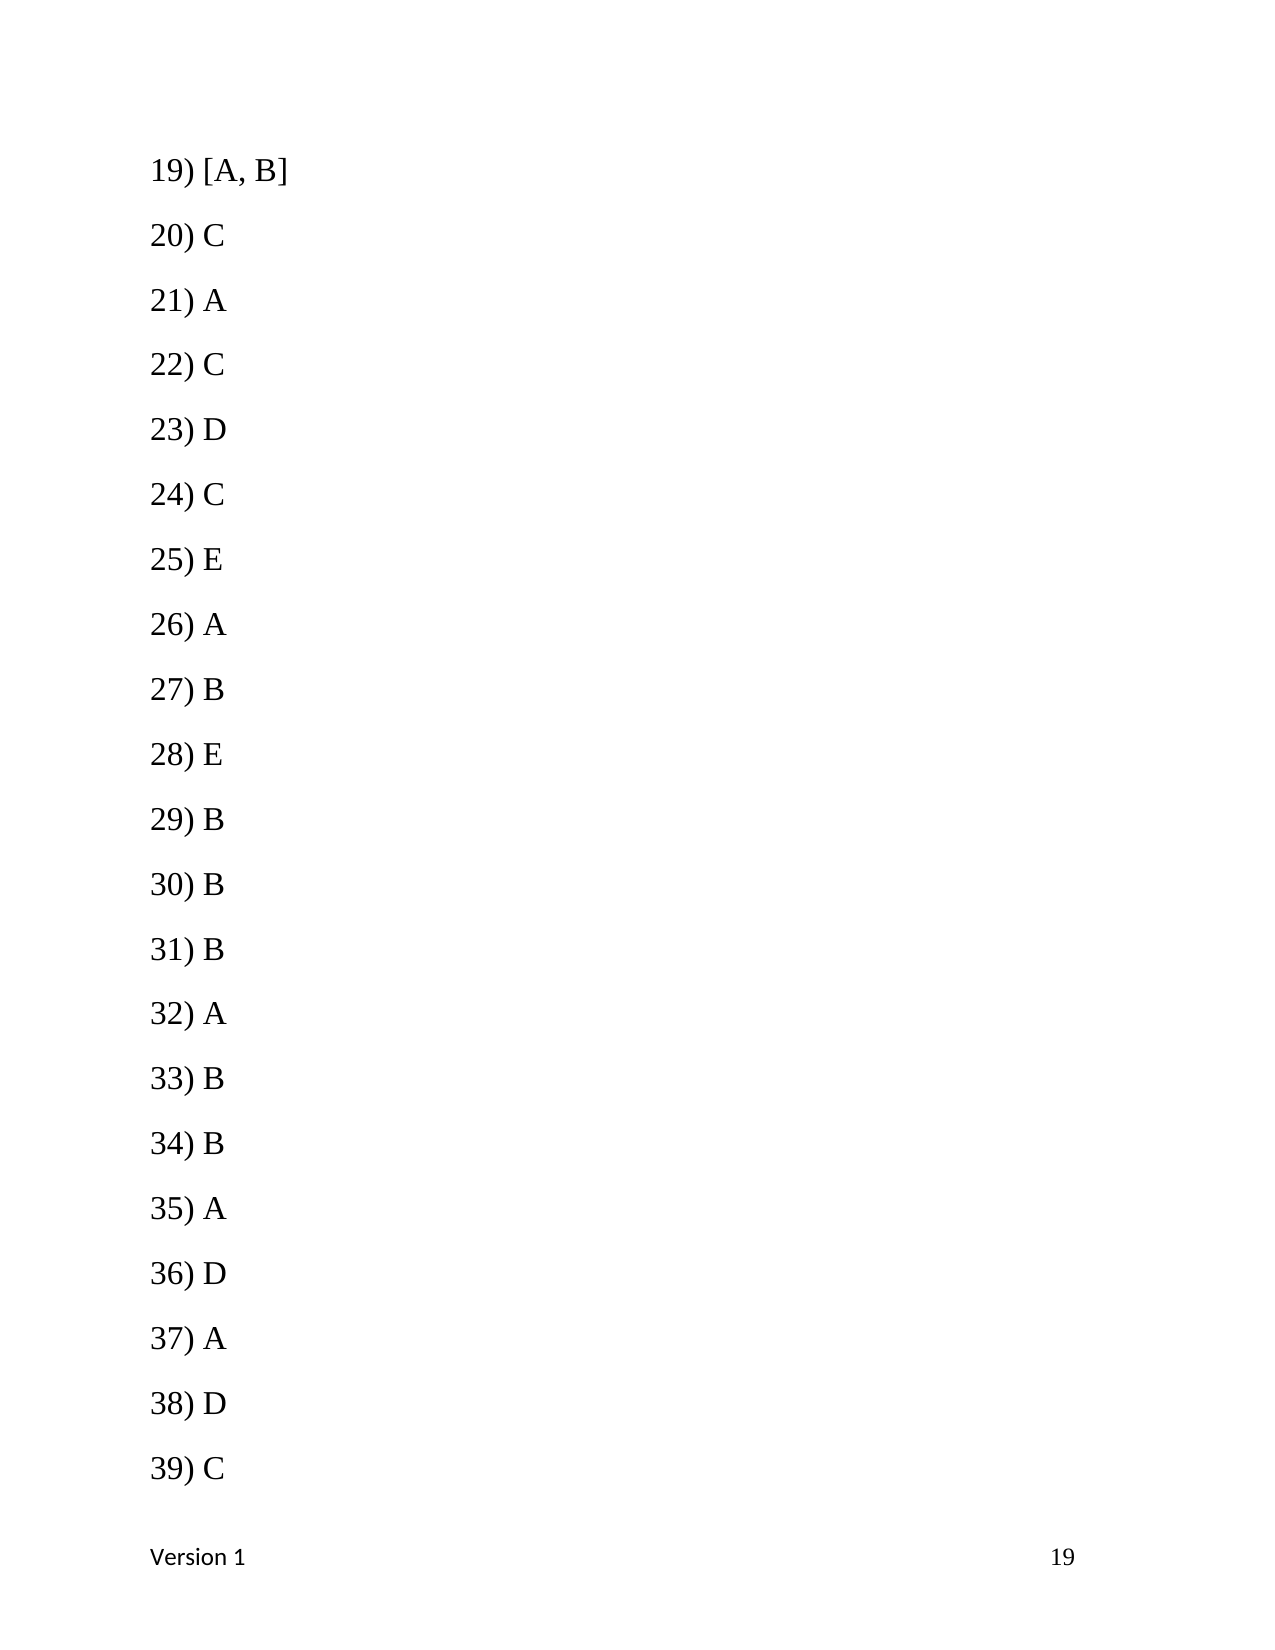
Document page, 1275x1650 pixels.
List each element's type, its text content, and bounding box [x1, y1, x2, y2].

text 38) D [150, 1383, 775, 1421]
text 30) B [150, 864, 775, 902]
text 36) D [150, 1253, 775, 1292]
text 34) B [150, 1123, 775, 1162]
text 25) E [150, 539, 775, 578]
text 23) D [150, 409, 775, 448]
text 20) C [150, 215, 775, 253]
text 29) B [150, 799, 775, 837]
text 39) C [150, 1448, 775, 1486]
text 27) B [150, 669, 775, 707]
text 21) A [150, 280, 775, 318]
text 32) A [150, 994, 775, 1032]
text 24) C [150, 474, 775, 513]
text 28) E [150, 734, 775, 772]
text 22) C [150, 345, 775, 383]
text 35) A [150, 1188, 775, 1227]
text 37) A [150, 1318, 775, 1356]
text 26) A [150, 604, 775, 643]
text 19) [A, B] [150, 150, 775, 188]
text 33) B [150, 1058, 775, 1097]
text 31) B [150, 929, 775, 967]
